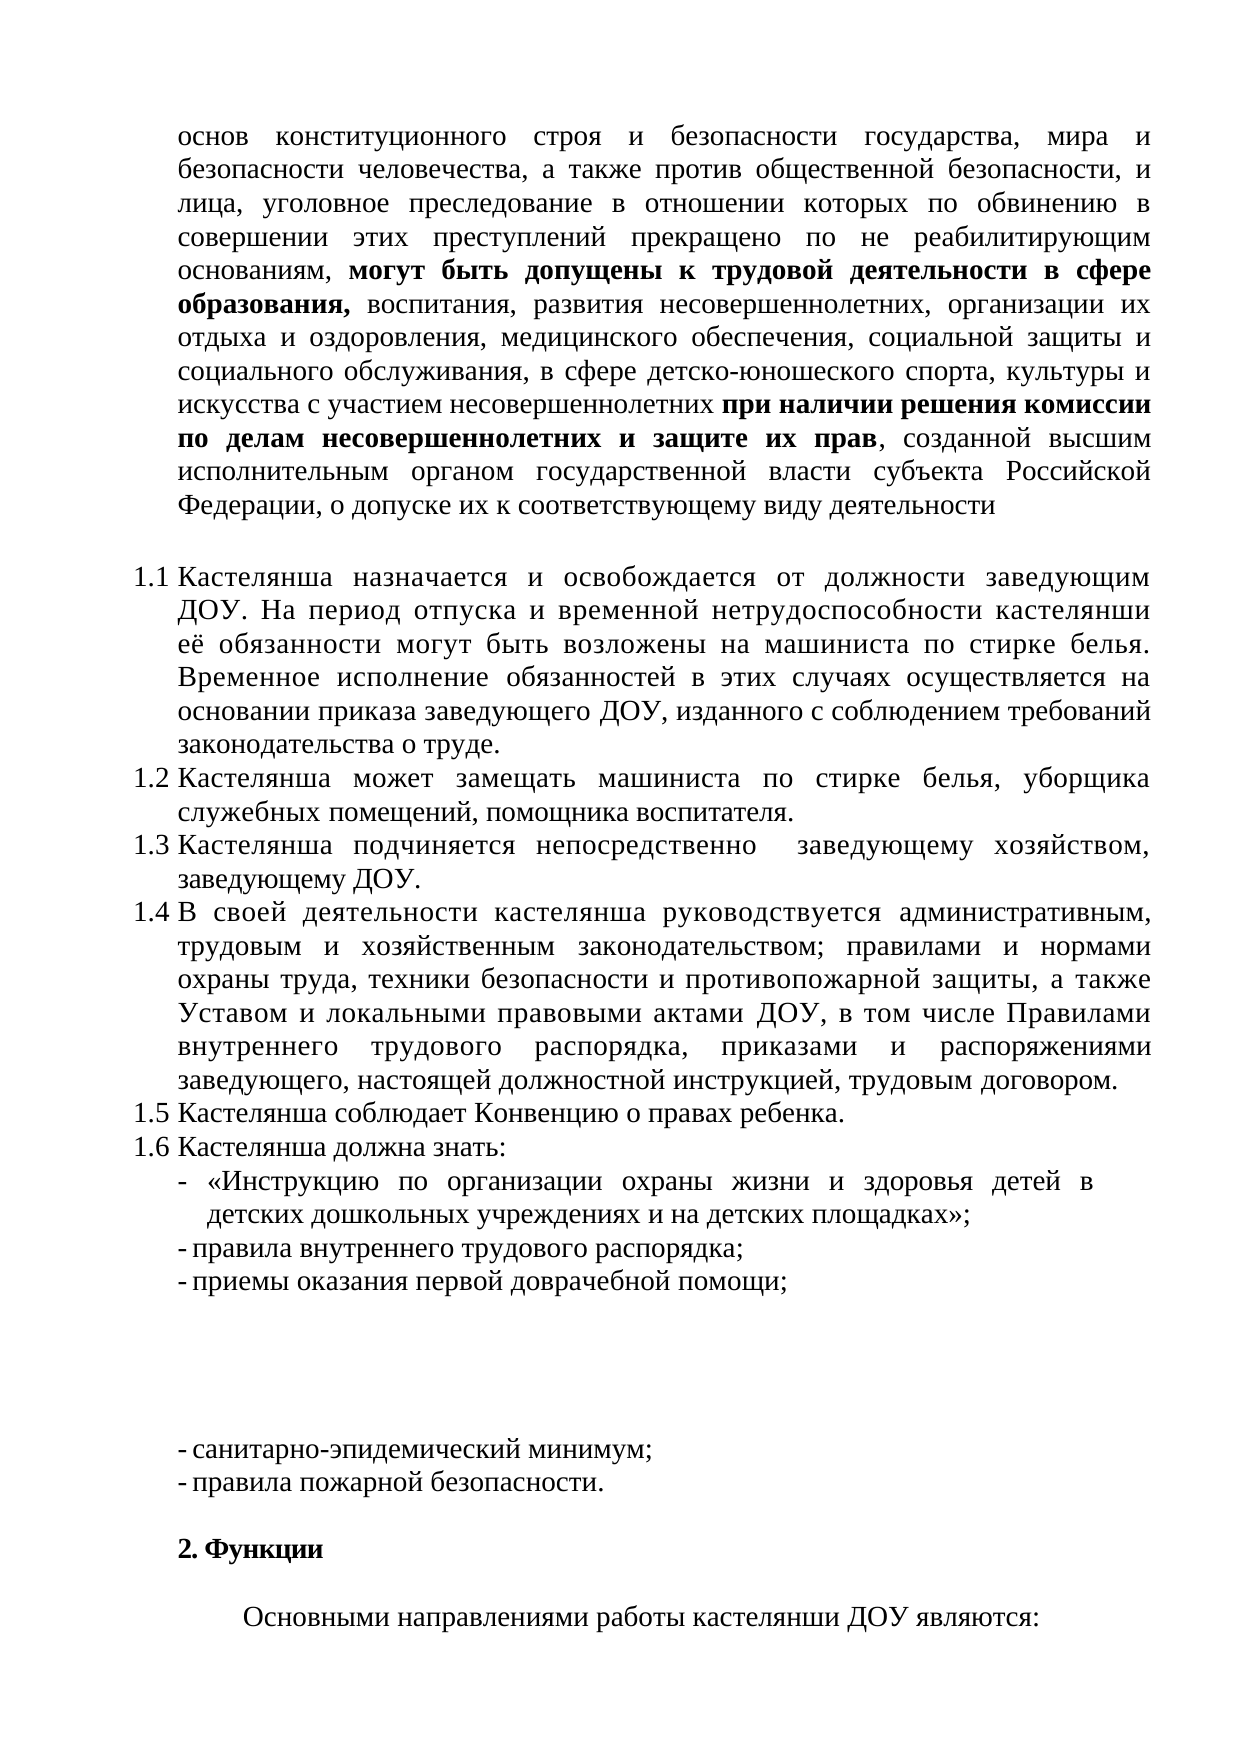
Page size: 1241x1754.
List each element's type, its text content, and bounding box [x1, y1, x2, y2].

list санитарно-эпидемический минимум; [177, 1431, 1152, 1464]
list «Инструкцию по организации охраны жизни и здоровья детей в детских дошкольных учреждениях и на детских площадках»; [177, 1163, 1094, 1230]
list Кастелянша подчиняется непосредственно заведующему хозяйством, заведующему ДОУ. [133, 827, 1152, 894]
text 2. Функции [177, 1532, 1152, 1565]
list правила пожарной безопасности. [177, 1464, 1152, 1498]
list правила внутреннего трудового распорядка; [177, 1230, 1152, 1263]
text Основными направлениями работы кастелянши ДОУ являются: [243, 1599, 1152, 1632]
list Кастелянша назначается и освобождается от должности заведующим ДОУ. На период отпуска и временной нетрудоспособности кастелянши её обязанности могут быть возложены на машиниста по стирке белья. Временное исполнение обязанностей в этих случаях осуществляется на основании приказа заведующего ДОУ, изданного с соблюдением требований законодательства о труде. [133, 559, 1152, 760]
list Кастелянша должна знать: [133, 1129, 1152, 1163]
list В своей деятельности кастелянша руководствуется административным, трудовым и хозяйственным законодательством; правилами и нормами охраны труда, техники безопасности и противопожарной защиты, а также Уставом и локальными правовыми актами ДОУ, в том числе Правилами внутреннего трудового распорядка, приказами и распоряжениями заведующего, настоящей должностной инструкцией, трудовым договором. [133, 894, 1152, 1096]
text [177, 118, 1152, 521]
list Кастелянша может замещать машиниста по стирке белья, уборщика служебных помещений, помощника воспитателя. [133, 760, 1152, 827]
list приемы оказания первой доврачебной помощи; [177, 1263, 1152, 1297]
list Кастелянша соблюдает Конвенцию о правах ребенка. [133, 1096, 1152, 1129]
